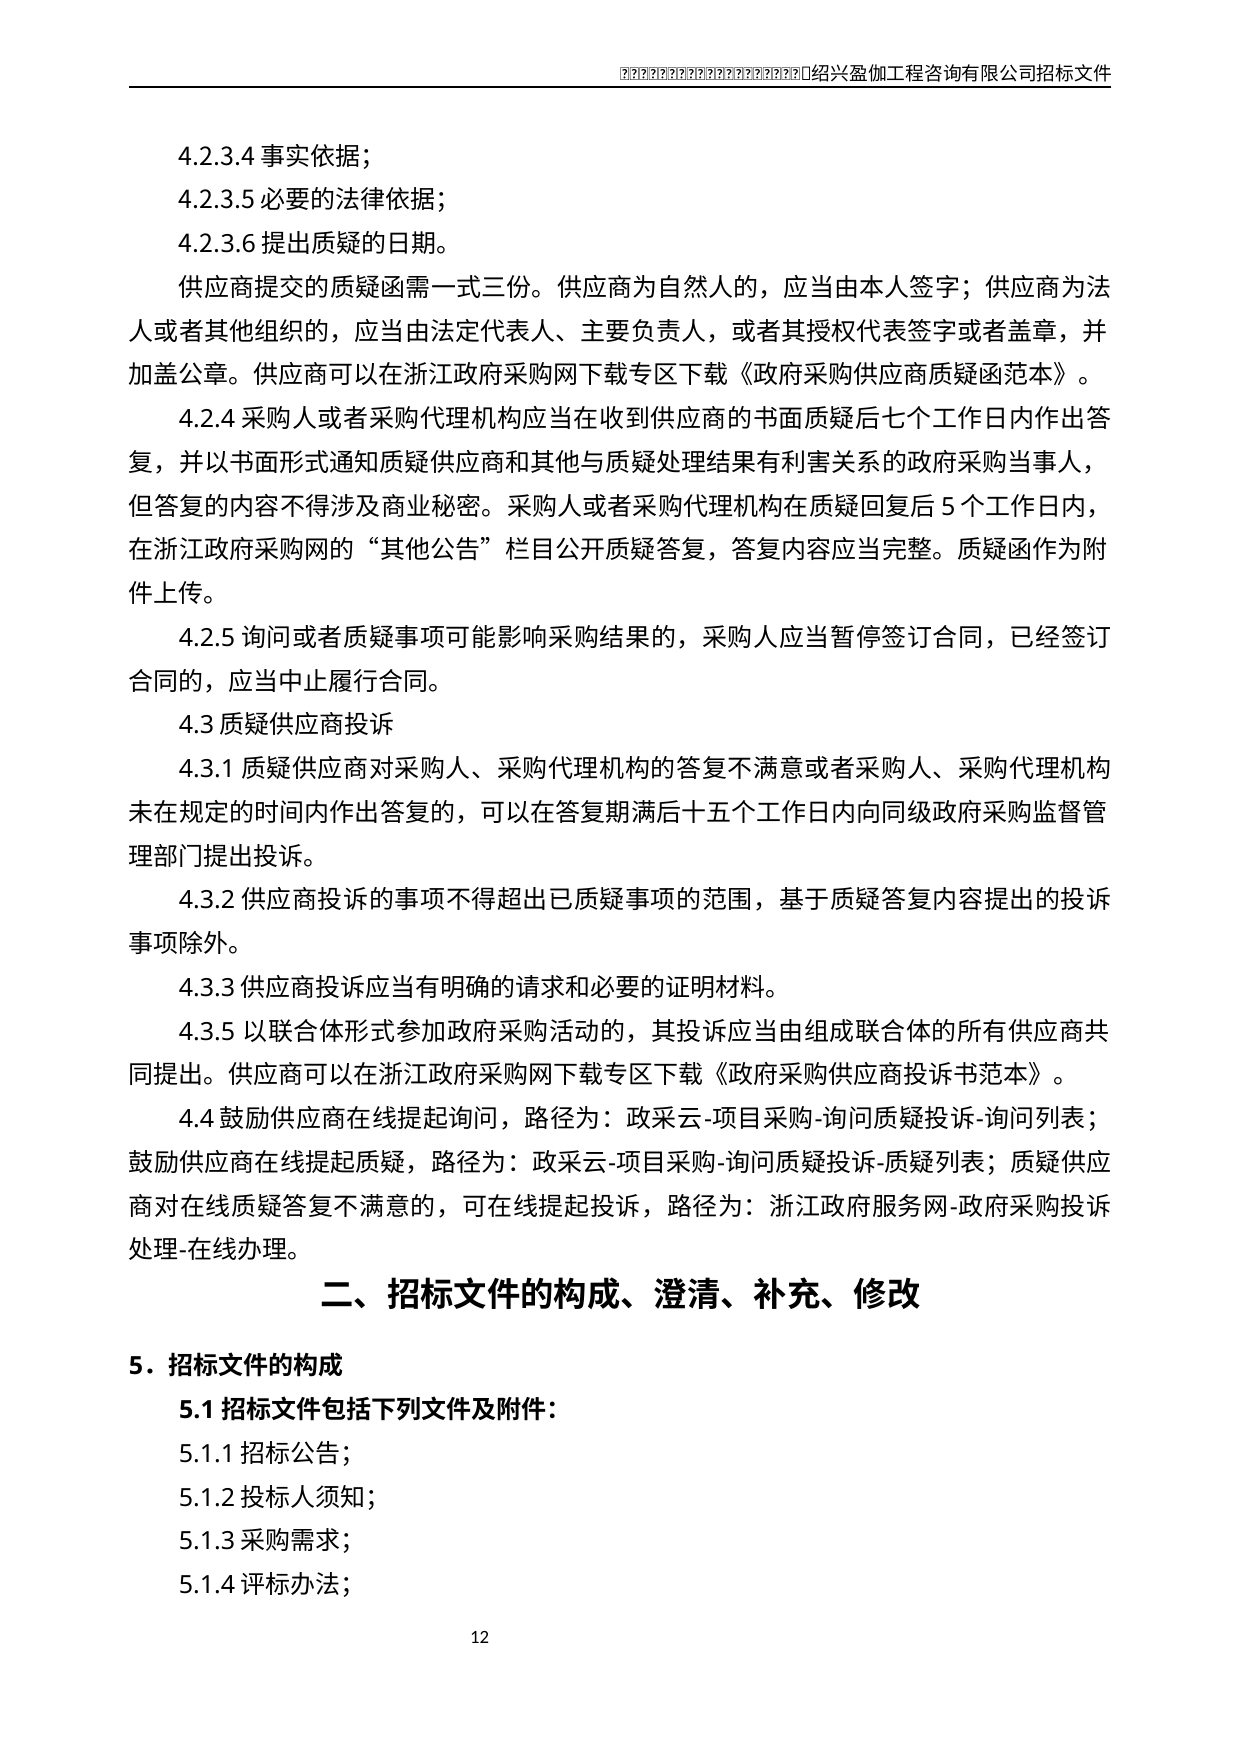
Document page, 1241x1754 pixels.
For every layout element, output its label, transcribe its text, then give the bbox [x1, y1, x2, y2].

text 5.1 招标文件包括下列文件及附件： [129, 1383, 1111, 1427]
text 4.3.1质疑供应商对采购人、采购代理机构的答复不满意或者采购人、采购代理机构未在规定的时间内作出答复的，可以在答复期满后十五个工作日内向同级政府采购监督管理部门提出投诉。 [129, 742, 1111, 874]
text 5.1.2投标人须知； [129, 1471, 1111, 1515]
text 4.3质疑供应商投诉 [129, 699, 1111, 742]
text 4.3.2供应商投诉的事项不得超出已质疑事项的范围，基于质疑答复内容提出的投诉事项除外。 [129, 874, 1111, 961]
text 4.3.3供应商投诉应当有明确的请求和必要的证明材料。 [129, 961, 1111, 1005]
text 4.2.4采购人或者采购代理机构应当在收到供应商的书面质疑后七个工作日内作出答复，并以书面形式通知质疑供应商和其他与质疑处理结果有利害关系的政府采购当事人，但答复的内容不得涉及商业秘密。采购人或者采购代理机构在质疑回复后5个工作日内，在浙江政府采购网的“其他公告”栏目公开质疑答复，答复内容应当完整。质疑函作为附件上传。 [129, 392, 1111, 611]
text 5.1.1招标公告； [129, 1427, 1111, 1471]
text 4.4鼓励供应商在线提起询问，路径为：政采云-项目采购-询问质疑投诉-询问列表；鼓励供应商在线提起质疑，路径为：政采云-项目采购-询问质疑投诉-质疑列表；质疑供应商对在线质疑答复不满意的，可在线提起投诉，路径为：浙江政府服务网-政府采购投诉处理-在线办理。 [129, 1092, 1111, 1267]
text 5.1.3采购需求； [129, 1515, 1111, 1558]
text 4.2.3.5必要的法律依据； [129, 174, 1111, 217]
text 5．招标文件的构成 [129, 1340, 1111, 1383]
text 5.1.4评标办法； [129, 1558, 1111, 1602]
text 供应商提交的质疑函需一式三份。供应商为自然人的，应当由本人签字；供应商为法人或者其他组织的，应当由法定代表人、主要负责人，或者其授权代表签字或者盖章，并加盖公章。供应商可以在浙江政府采购网下载专区下载《政府采购供应商质疑函范本》。 [129, 261, 1111, 392]
text 二、招标文件的构成、澄清、补充、修改 [129, 1267, 1111, 1316]
text 4.3.5 以联合体形式参加政府采购活动的，其投诉应当由组成联合体的所有供应商共同提出。供应商可以在浙江政府采购网下载专区下载《政府采购供应商投诉书范本》。 [129, 1005, 1111, 1092]
text 4.2.3.6提出质疑的日期。 [129, 217, 1111, 261]
text 4.2.5询问或者质疑事项可能影响采购结果的，采购人应当暂停签订合同，已经签订合同的，应当中止履行合同。 [129, 611, 1111, 699]
text 4.2.3.4事实依据； [129, 130, 1111, 174]
